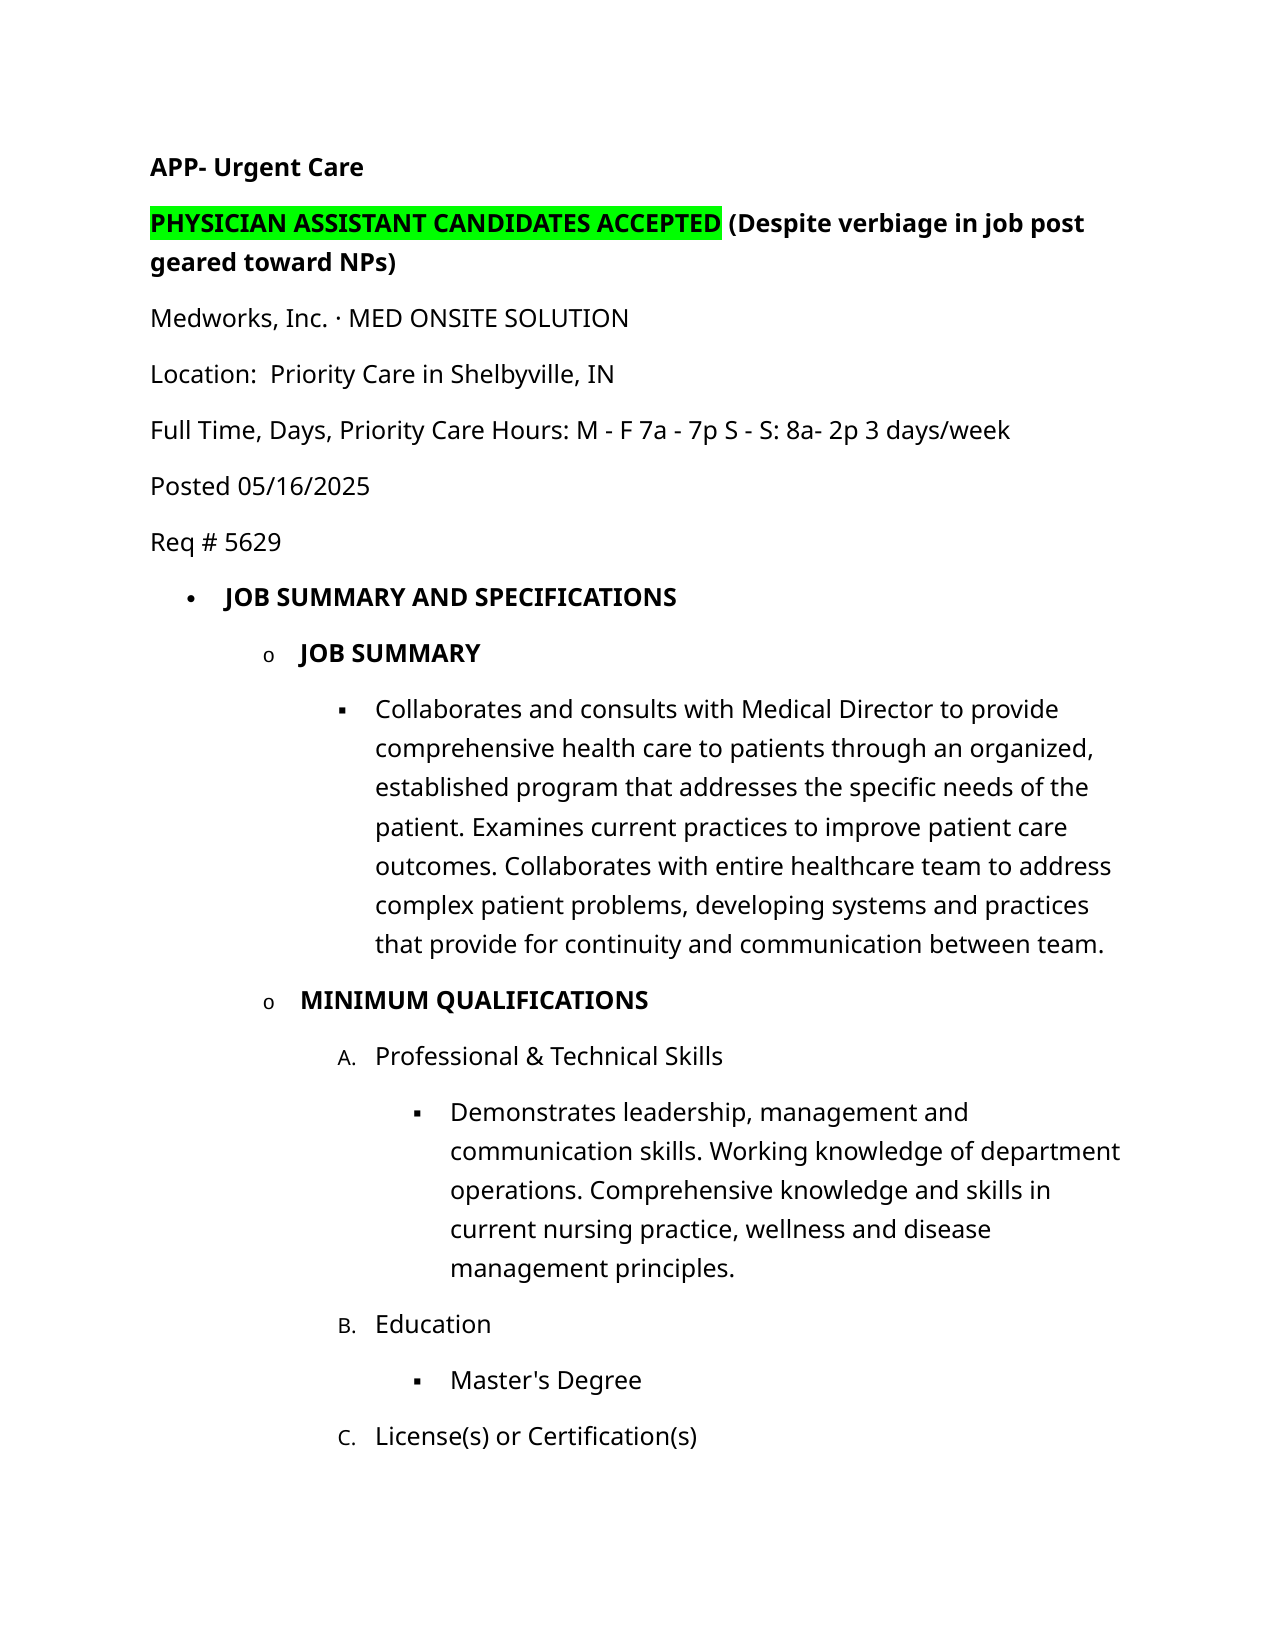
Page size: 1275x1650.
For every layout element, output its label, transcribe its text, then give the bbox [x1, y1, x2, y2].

list JOB SUMMARY AND SPECIFICATIONS [187, 580, 1125, 614]
list License(s) or Certification(s) [337, 1418, 1125, 1452]
text Location: Priority Care in Shelbyville, IN [150, 357, 1125, 391]
text Posted 05/16/2025 [150, 468, 1125, 502]
list Master's Degree [412, 1362, 1125, 1397]
text Medworks, Inc. · MED ONSITE SOLUTION [150, 301, 1125, 335]
text Req # 5629 [150, 524, 1125, 558]
list Demonstrates leadership, management and communication skills. Working knowledge of department operations. Comprehensive knowledge and skills in current nursing practice, wellness and disease management principles. [412, 1094, 1125, 1285]
list Collaborates and consults with Medical Director to provide comprehensive health care to patients through an organized, established program that addresses the specific needs of the patient. Examines current practices to improve patient care outcomes. Collaborates with entire healthcare team to address complex patient problems, developing systems and practices that provide for continuity and communication between team. [337, 692, 1125, 961]
text Full Time, Days, Priority Care Hours: M - F 7a - 7p S - S: 8a- 2p 3 days/week [150, 412, 1125, 447]
list Professional & Technical Skills [337, 1038, 1125, 1072]
list JOB SUMMARY [262, 636, 1125, 670]
text PHYSICIAN ASSISTANT CANDIDATES ACCEPTED (Despite verbiage in job post geared toward NPs) [150, 206, 1125, 279]
text APP- Urgent Care [150, 150, 1125, 184]
list Education [337, 1307, 1125, 1341]
list MINIMUM QUALIFICATIONS [262, 982, 1125, 1017]
